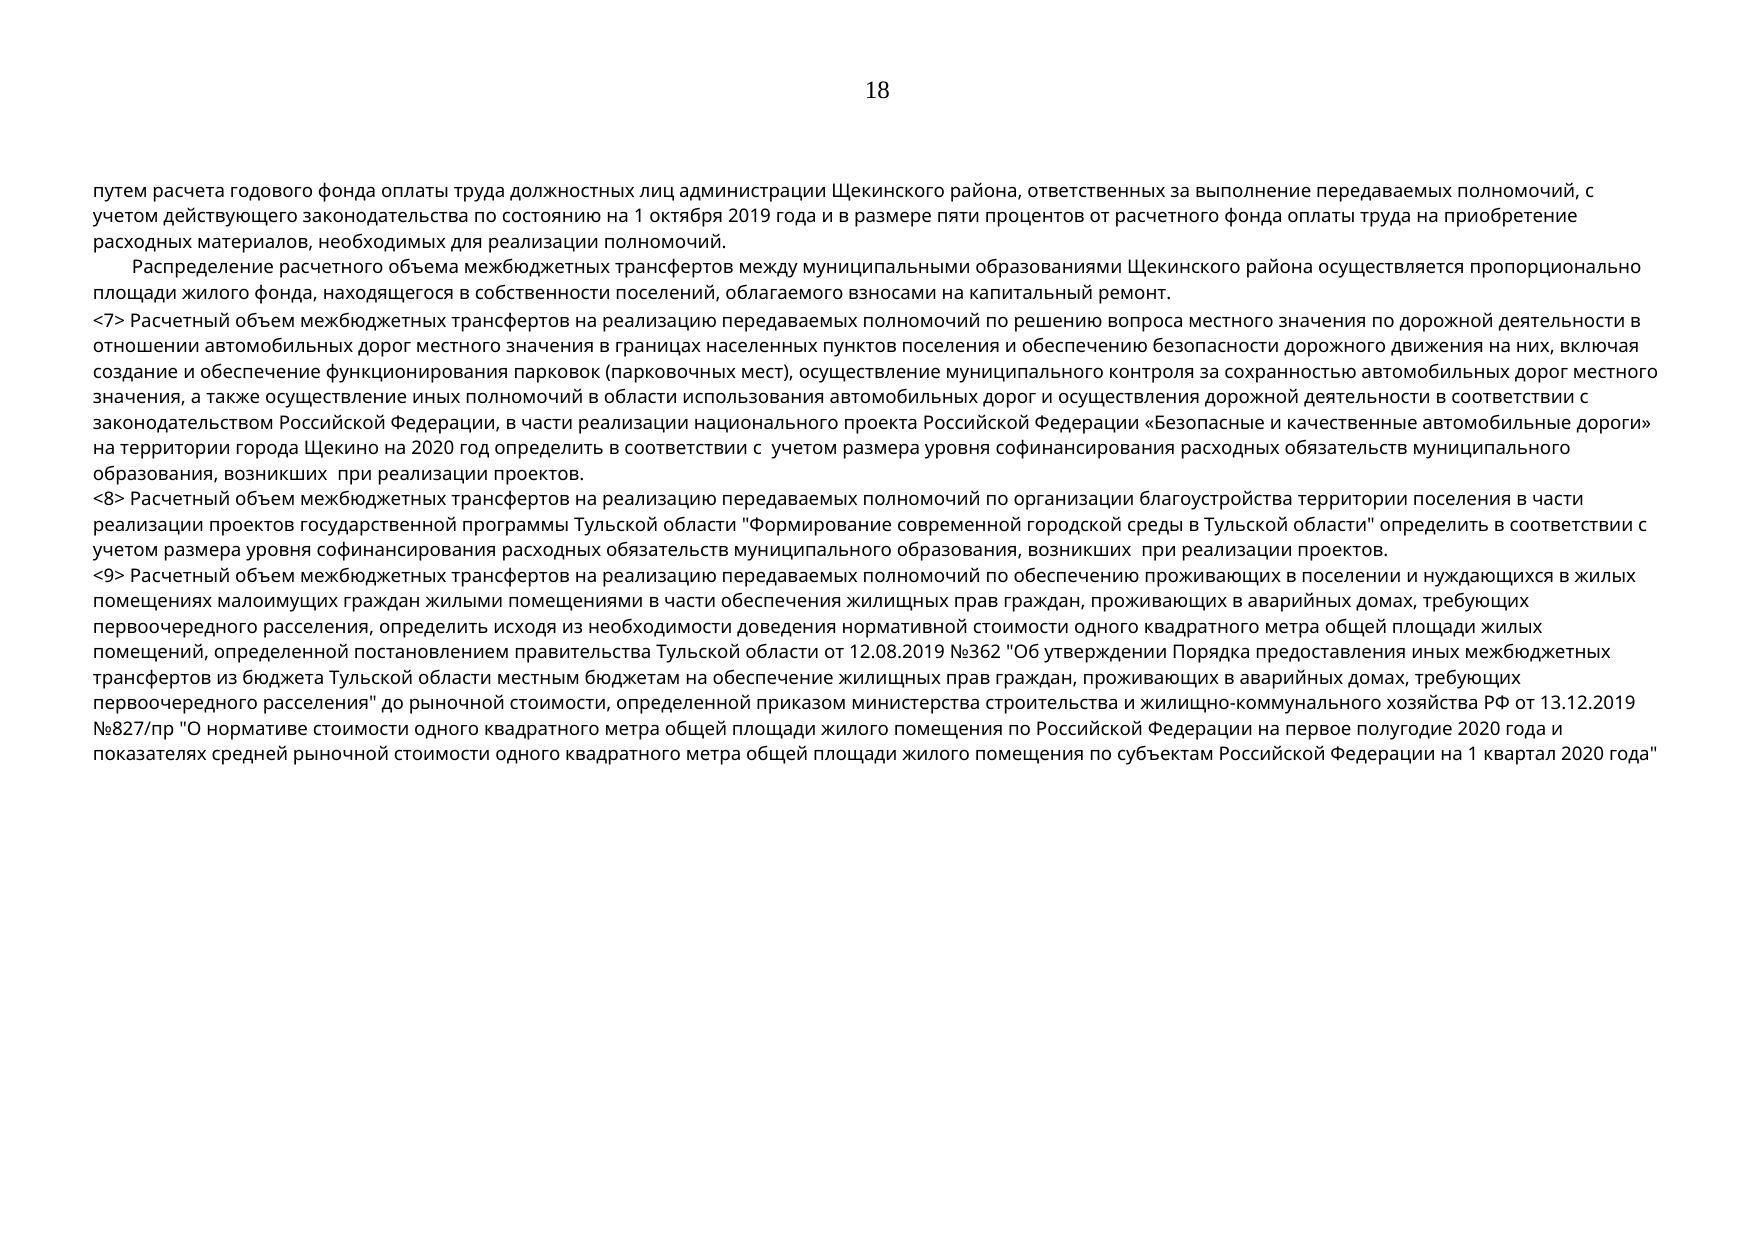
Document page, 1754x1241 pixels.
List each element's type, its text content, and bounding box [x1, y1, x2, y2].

table_cell <7> Расчетный объем межбюджетных трансфертов на реализацию передаваемых полномочий по решению вопроса местного значения по дорожной деятельности в отношении автомобильных дорог местного значения в границах населенных пунктов поселения и обеспечению безопасности дорожного движения на них, включая создание и обеспечение функционирования парковок (парковочных мест), осуществление муниципального контроля за сохранностью автомобильных дорог местного значения, а также осуществление иных полномочий в области использования автомобильных дорог и осуществления дорожной деятельности в соответствии с законодательством Российской Федерации, в части реализации национального проекта Российской Федерации «Безопасные и качественные автомобильные дороги» на территории города Щекино на 2020 год определить в соответствии с учетом размера уровня софинансирования расходных обязательств муниципального образования, возникших при реализации проектов. [81, 307, 1673, 486]
table_cell <9> Расчетный объем межбюджетных трансфертов на реализацию передаваемых полномочий по обеспечению проживающих в поселении и нуждающихся в жилых помещениях малоимущих граждан жилыми помещениями в части обеспечения жилищных прав граждан, проживающих в аварийных домах, требующих первоочередного расселения, определить исходя из необходимости доведения нормативной стоимости одного квадратного метра общей площади жилых помещений, определенной постановлением правительства Тульской области от 12.08.2019 №362 "Об утверждении Порядка предоставления иных межбюджетных трансфертов из бюджета Тульской области местным бюджетам на обеспечение жилищных прав граждан, проживающих в аварийных домах, требующих первоочередного расселения" до рыночной стоимости, определенной приказом министерства строительства и жилищно-коммунального хозяйства РФ от 13.12.2019 №827/пр "О нормативе стоимости одного квадратного метра общей площади жилого помещения по Российской Федерации на первое полугодие 2020 года и показателях средней рыночной стоимости одного квадратного метра общей площади жилого помещения по субъектам Российской Федерации на 1 квартал 2020 года" [81, 562, 1673, 766]
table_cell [81, 177, 1673, 305]
table_cell <8> Расчетный объем межбюджетных трансфертов на реализацию передаваемых полномочий по организации благоустройства территории поселения в части реализации проектов государственной программы Тульской области "Формирование современной городской среды в Тульской области" определить в соответствии с учетом размера уровня софинансирования расходных обязательств муниципального образования, возникших при реализации проектов. [81, 486, 1673, 562]
